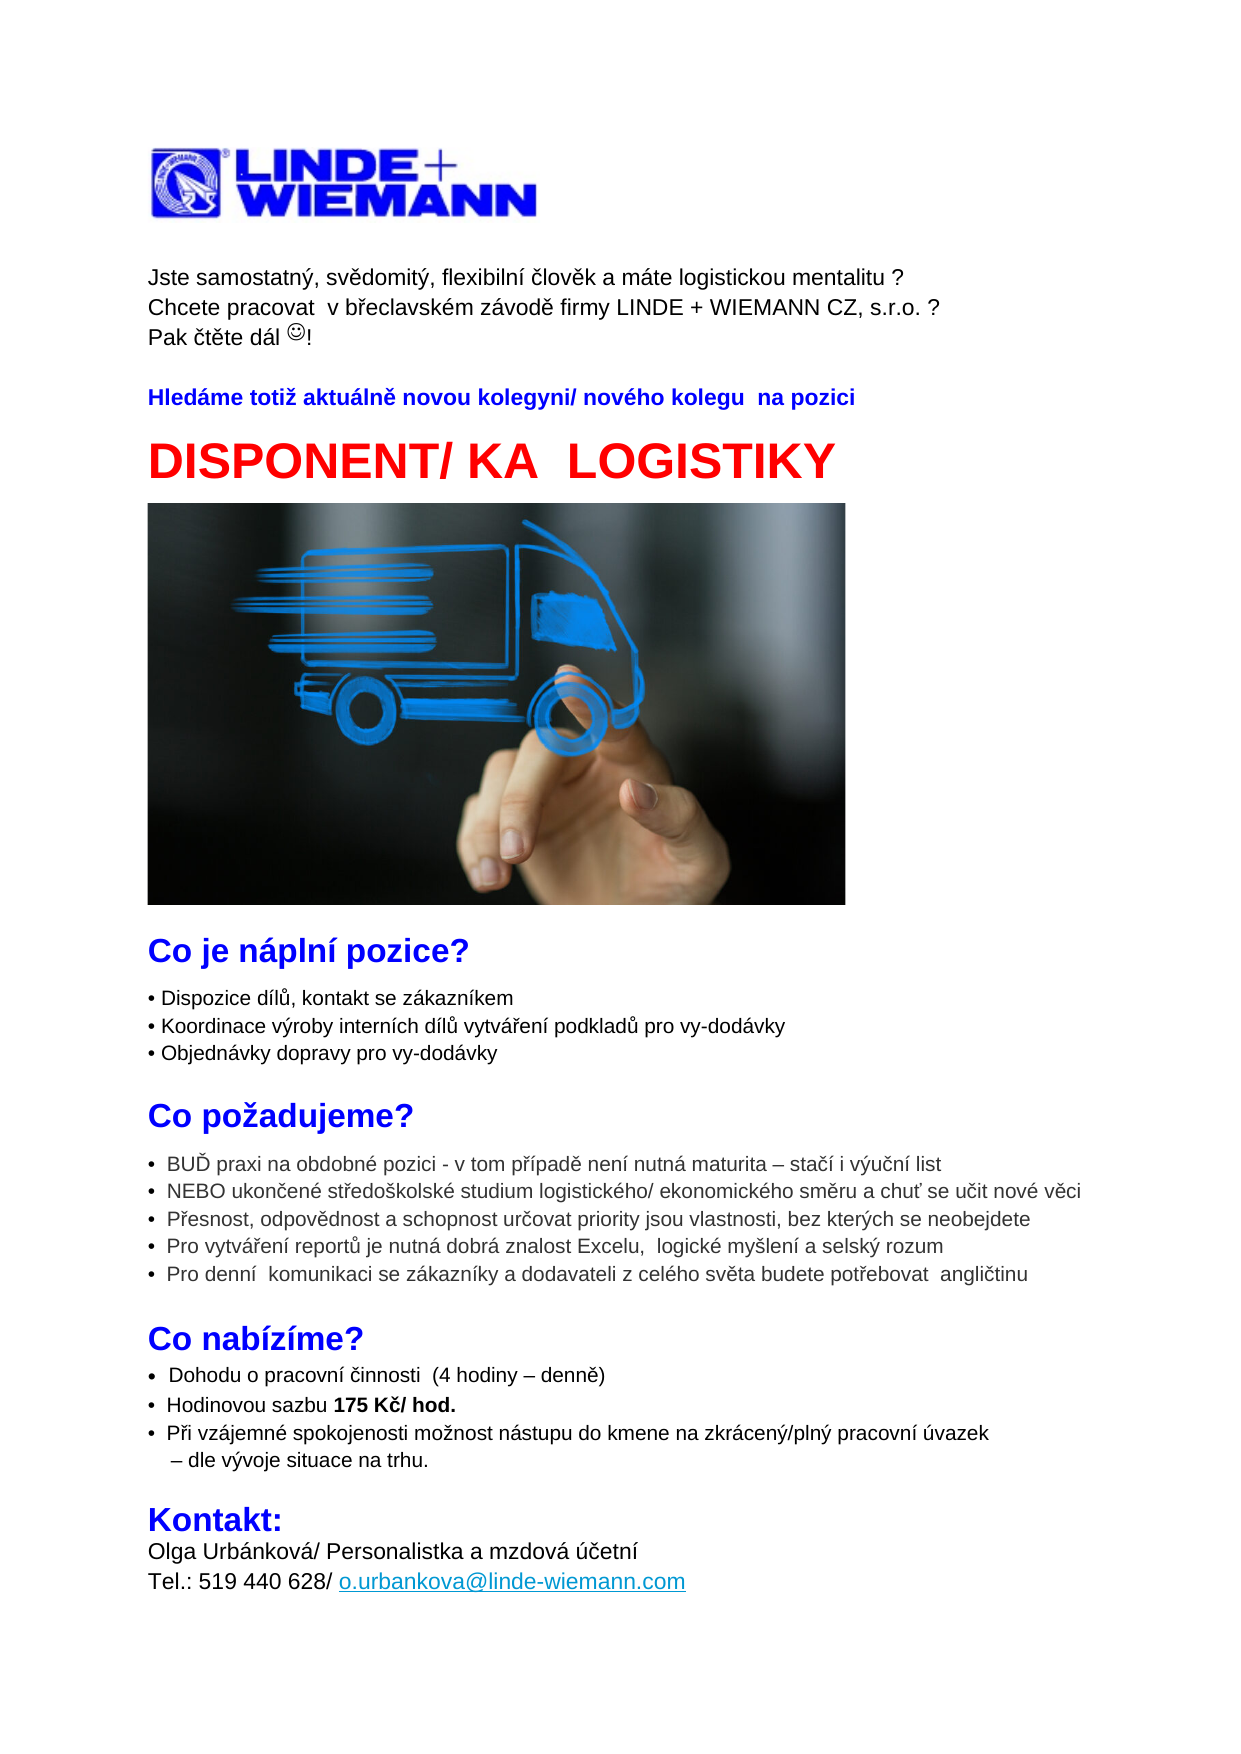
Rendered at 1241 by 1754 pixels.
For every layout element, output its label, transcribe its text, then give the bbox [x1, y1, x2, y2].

text Hledáme totiž aktuálně novou kolegyni/ nového kolegu na pozici [148, 384, 1093, 411]
text • BUĎ praxi na obdobné pozici - v tom případě není nutná maturita – stačí i výuční list [148, 1152, 1093, 1176]
text • NEBO ukončené středoškolské studium logistického/ ekonomického směru a chuť se učit nové věci [148, 1179, 1093, 1203]
text Jste samostatný, svědomitý, flexibilní člověk a máte logistickou mentalitu ? [148, 263, 1093, 290]
text – dle vývoje situace na trhu. [148, 1448, 1093, 1472]
text • Přesnost, odpovědnost a schopnost určovat priority jsou vlastnosti, bez kterých se neobejdete [148, 1207, 1093, 1231]
text • Objednávky dopravy pro vy-dodávky [148, 1041, 1093, 1065]
text Co požadujeme? [148, 1096, 1093, 1135]
text • Hodinovou sazbu 175 Kč/ hod. [148, 1393, 1093, 1417]
text Kontakt: [148, 1500, 1093, 1538]
text Chcete pracovat v břeclavském závodě firmy LINDE + WIEMANN CZ, s.r.o. ? [148, 294, 1093, 320]
text Co je náplní pozice? [148, 931, 1093, 969]
text • Dohodu o pracovní činnosti (4 hodiny – denně) [148, 1363, 1093, 1389]
text • Dispozice dílů, kontakt se zákazníkem • Koordinace výroby interních dílů vytváření podkladů pro vy-dodávky [148, 986, 1093, 1038]
text • Pro vytváření reportů je nutná dobrá znalost Excelu, logické myšlení a selský rozum [148, 1234, 1093, 1258]
text DISPONENT/ KA LOGISTIKY [148, 432, 1093, 489]
text • Pro denní komunikaci se zákazníky a dodavateli z celého světa budete potřebovat angličtinu [148, 1262, 1093, 1286]
text Co nabízíme? [148, 1289, 1093, 1357]
text Pak čtěte dál ! [148, 324, 1093, 350]
text • Při vzájemné spokojenosti možnost nástupu do kmene na zkrácený/plný pracovní úvazek [148, 1421, 1093, 1445]
picture [147, 147, 541, 223]
text Tel.: 519 440 628/ o.urbankova@linde-wiemann.com [148, 1568, 1093, 1595]
text Olga Urbánková/ Personalistka a mzdová účetní [148, 1538, 1093, 1564]
picture [147, 503, 846, 905]
